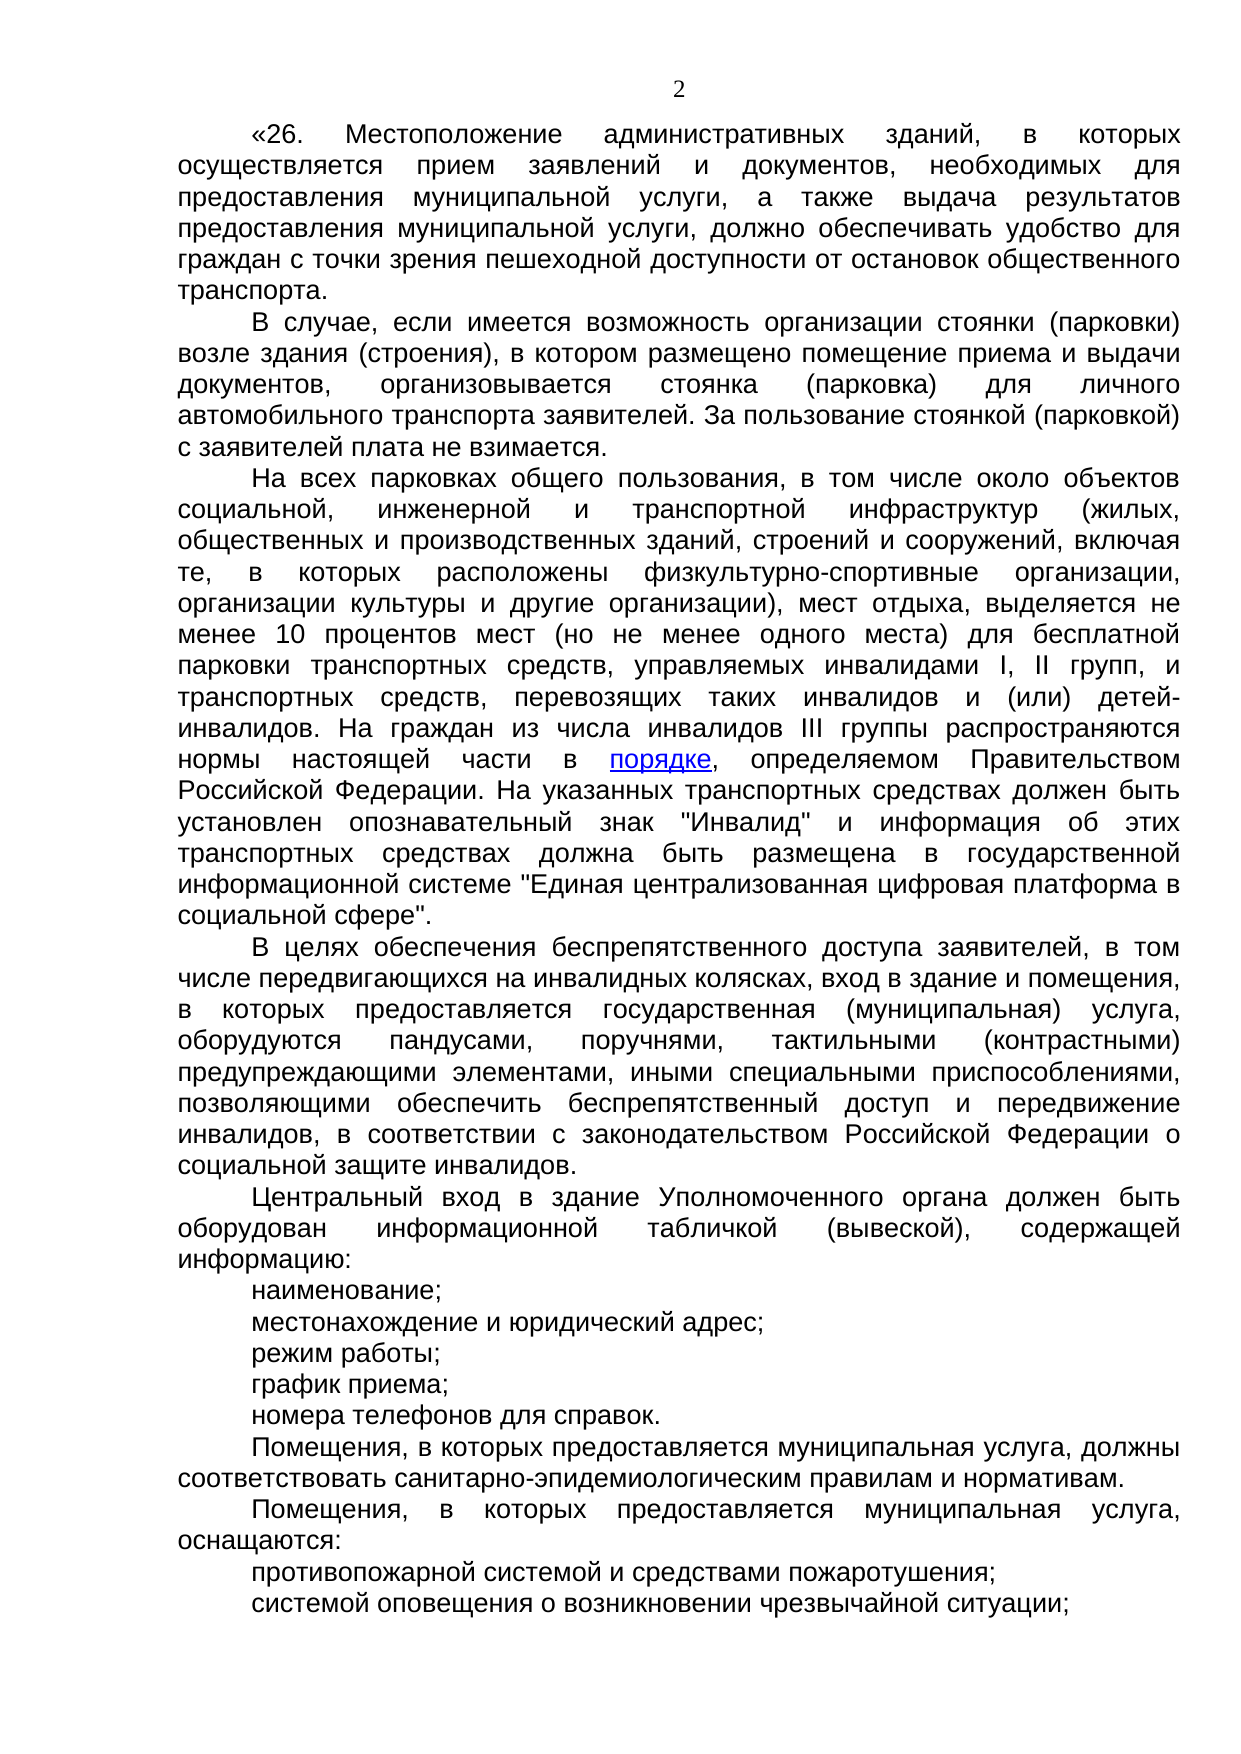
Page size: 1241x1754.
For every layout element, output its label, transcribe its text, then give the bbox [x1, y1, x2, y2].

text местонахождение и юридический адрес; [177, 1306, 1181, 1337]
text «26. Местоположение административных зданий, в которых осуществляется прием заявлений и документов, необходимых для предоставления муниципальной услуги, а также выдача результатов предоставления муниципальной услуги, должно обеспечивать удобство для граждан с точки зрения пешеходной доступности от остановок общественного транспорта. [177, 118, 1181, 306]
text противопожарной системой и средствами пожаротушения; [177, 1556, 1181, 1587]
text Помещения, в которых предоставляется муниципальная услуга, должны соответствовать санитарно-эпидемиологическим правилам и нормативам. [177, 1431, 1181, 1493]
text наименование; [177, 1274, 1181, 1306]
text В случае, если имеется возможность организации стоянки (парковки) возле здания (строения), в котором размещено помещение приема и выдачи документов, организовывается стоянка (парковка) для личного автомобильного транспорта заявителей. За пользование стоянкой (парковкой) с заявителей плата не взимается. [177, 306, 1181, 462]
text номера телефонов для справок. [177, 1399, 1181, 1431]
text режим работы; [177, 1337, 1181, 1368]
text На всех парковках общего пользования, в том числе около объектов социальной, инженерной и транспортной инфраструктур (жилых, общественных и производственных зданий, строений и сооружений, включая те, в которых расположены физкультурно-спортивные организации, организации культуры и другие организации), мест отдыха, выделяется не менее 10 процентов мест (но не менее одного места) для бесплатной парковки транспортных средств, управляемых инвалидами I, II групп, и транспортных средств, перевозящих таких инвалидов и (или) детей-инвалидов. На граждан из числа инвалидов III группы распространяются нормы настоящей части в порядке, определяемом Правительством Российской Федерации. На указанных транспортных средствах должен быть установлен опознавательный знак "Инвалид" и информация об этих транспортных средствах должна быть размещена в государственной информационной системе "Единая централизованная цифровая платформа в социальной сфере". [177, 462, 1181, 931]
text системой оповещения о возникновении чрезвычайной ситуации; [177, 1587, 1181, 1618]
text В целях обеспечения беспрепятственного доступа заявителей, в том числе передвигающихся на инвалидных колясках, вход в здание и помещения, в которых предоставляется государственная (муниципальная) услуга, оборудуются пандусами, поручнями, тактильными (контрастными) предупреждающими элементами, иными специальными приспособлениями, позволяющими обеспечить беспрепятственный доступ и передвижение инвалидов, в соответствии с законодательством Российской Федерации о социальной защите инвалидов. [177, 931, 1181, 1181]
text Помещения, в которых предоставляется муниципальная услуга, оснащаются: [177, 1493, 1181, 1556]
text Центральный вход в здание Уполномоченного органа должен быть оборудован информационной табличкой (вывеской), содержащей информацию: [177, 1181, 1181, 1274]
text график приема; [177, 1368, 1181, 1399]
